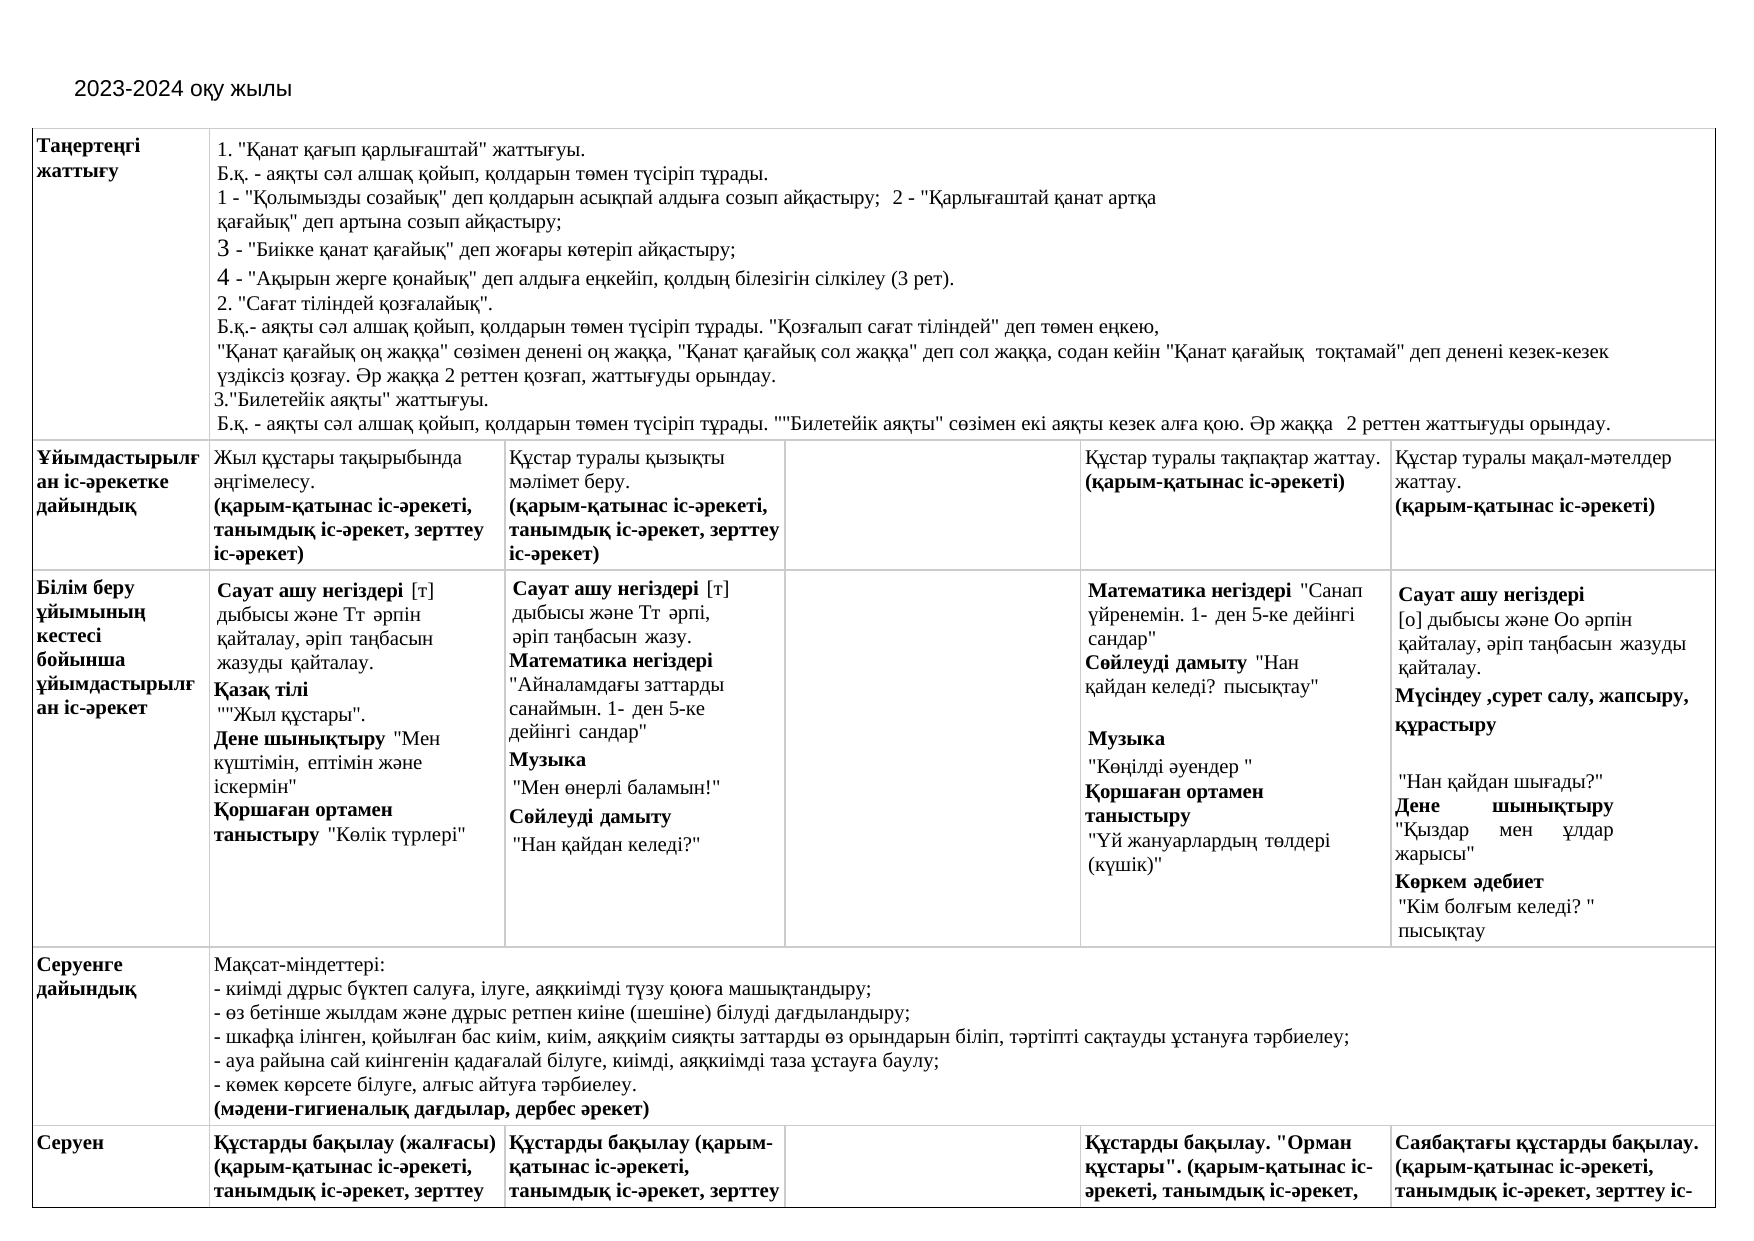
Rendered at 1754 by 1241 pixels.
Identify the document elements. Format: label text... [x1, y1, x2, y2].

table_cell Серуен [33, 1126, 209, 1207]
table_cell Сауат ашу негіздері [т] дыбысы және Тт әрпін қайталау, әріп таңбасын жазуды қайталау. Қазақ тілі ""Жыл құстары". Дене шынықтыру "Мен күштімін, ептімін және іскермін" Қоршаған ортамен таныстыру "Көлік түрлері" [210, 571, 504, 946]
table_cell Сауат ашу негіздері [о] дыбысы және Оо әрпін қайталау, әріп таңбасын жазуды қайталау. Мүсіндеу ,сурет салу, жапсыру, құрастыру "Нан қайдан шығады?" Дене шынықтыру "Қыздар мен ұлдар жарысы" Көркем әдебиет "Кім болғым келеді? " пысықтау [1392, 571, 1715, 946]
table_cell Математика негіздері "Санап үйренемін. 1- ден 5-ке дейінгі сандар" Сөйлеуді дамыту "Нан қайдан келеді? пысықтау" Музыка "Көңілді әуендер " Қоршаған ортамен таныстыру "Үй жануарлардың төлдері (күшік)" [1081, 571, 1390, 946]
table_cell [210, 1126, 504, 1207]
table_cell Құстар туралы мақал-мәтелдер жаттау. (қарым-қатынас іс-әрекеті) [1392, 441, 1715, 569]
table_cell Таңертеңгі жаттығу [33, 129, 209, 439]
table_cell Сауат ашу негіздері [т] дыбысы және Тт әрпі, әріп таңбасын жазу. Математика негіздері "Айналамдағы заттарды санаймын. 1- ден 5-ке дейінгі сандар" Музыка "Мен өнерлі баламын!" Сөйлеуді дамыту "Нан қайдан келеді?" [506, 571, 784, 946]
table_cell [786, 441, 1080, 569]
table_cell Жыл құстары тақырыбында әңгімелесу. (қарым-қатынас іс-әрекеті, танымдық іс-әрекет, зерттеу іс-әрекет) [210, 441, 504, 569]
table_cell Мақсат-міндеттері: - киімді дұрыс бүктеп салуға, ілуге, аяқкиімді түзу қоюға машықтандыру; - өз бетінше жылдам және дұрыс ретпен киіне (шешіне) білуді дағдыландыру; - шкафқа ілінген, қойылған бас киім, киім, аяққиім сияқты заттарды өз орындарын біліп, тәртіпті сақтауды ұстануға тәрбиелеу; - ауа райына сай киінгенін қадағалай білуге, киімді, аяқкиімді таза ұстауға баулу; - көмек көрсете білуге, алғыс айтуға тәрбиелеу. (мәдени-гигиеналық дағдылар, дербес әрекет) [210, 948, 1715, 1124]
table_cell 1. "Қанат қағып қарлығаштай" жаттығуы. Б.қ. - аяқты сәл алшақ қойып, қолдарын төмен түсіріп тұрады. 1 - "Қолымызды созайық" деп қолдарын асықпай алдыға созып айқастыру; 2 - "Қарлығаштай қанат артқа қағайық" деп артына созып айқастыру; - "Биікке қанат қағайық" деп жоғары көтеріп айқастыру; - "Ақырын жерге қонайық" деп алдыға еңкейіп, қолдың білезігін сілкілеу (3 рет). 2. "Сағат тіліндей қозғалайық". Б.қ.- аяқты сәл алшақ қойып, қолдарын төмен түсіріп тұрады. "Қозғалып сағат тіліндей" деп төмен еңкею, "Қанат қағайық оң жаққа" сөзімен денені оң жаққа, "Қанат қағайық сол жаққа" деп сол жаққа, содан кейін "Қанат қағайық тоқтамай" деп денені кезек-кезек үздіксіз қозғау. Әр жаққа 2 реттен қозғап, жаттығуды орындау. 3."Билетейік аяқты" жаттығуы. Б.қ. - аяқты сәл алшақ қойып, қолдарын төмен түсіріп тұрады. ""Билетейік аяқты" сөзімен екі аяқты кезек алға қою. Әр жаққа 2 реттен жаттығуды орындау. [210, 129, 1715, 439]
table_cell [786, 1126, 1080, 1207]
table_cell Құстар туралы тақпақтар жаттау. (қарым-қатынас іс-әрекеті) [1081, 441, 1390, 569]
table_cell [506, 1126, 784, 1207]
table_cell [786, 571, 1080, 946]
table_cell Білім беру ұйымының кестесі бойынша ұйымдастырылған іс-әрекет [33, 571, 209, 946]
table_cell Серуенге дайындық [33, 948, 209, 1124]
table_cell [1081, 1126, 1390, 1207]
table_cell Ұйымдастырылған іс-әрекетке дайындық [33, 441, 209, 569]
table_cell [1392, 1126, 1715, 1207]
table_cell Құстар туралы қызықты мәлімет беру. (қарым-қатынас іс-әрекеті, танымдық іс-әрекет, зерттеу іс-әрекет) [506, 441, 784, 569]
